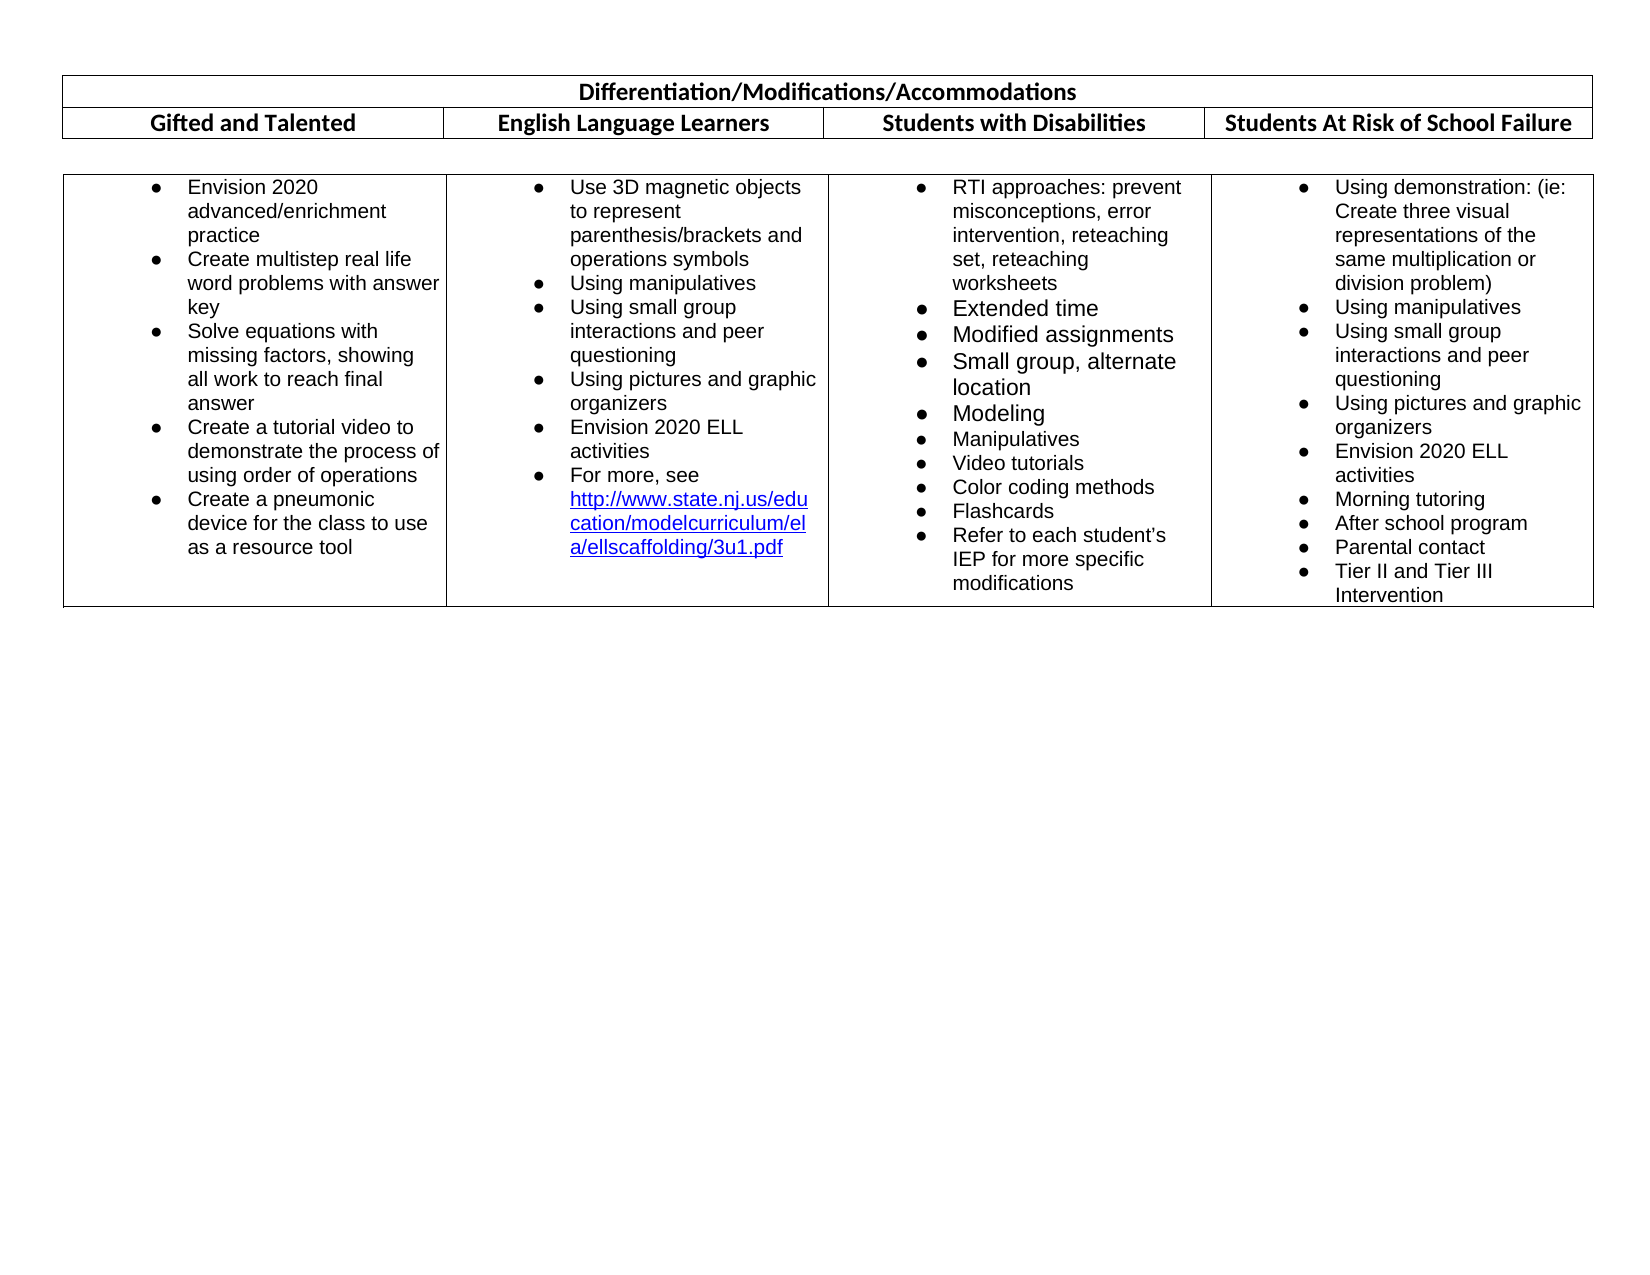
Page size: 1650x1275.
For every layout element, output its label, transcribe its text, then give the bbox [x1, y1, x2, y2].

table_cell Students At Risk of School Failure [1205, 108, 1592, 138]
table_cell Gifted and Talented [63, 108, 443, 138]
table_header Use 3D magnetic objects to represent parenthesis/brackets and operations symbols Using manipulatives Using small group interactions and peer questioning Using pictures and graphic organizers Envision 2020 ELL activities For more, see http://www.state.nj.us/education/modelcurriculum/ela/ellscaffolding/3u1.pdf [447, 175, 828, 606]
table_cell English Language Learners [444, 108, 823, 138]
table_header Differentiation/Modifications/Accommodations [63, 76, 1592, 107]
table_header RTI approaches: prevent misconceptions, error intervention, reteaching set, reteaching worksheets Extended time Modified assignments Small group, alternate location Modeling Manipulatives Video tutorials Color coding methods Flashcards Refer to each student’s IEP for more specific modifications [829, 175, 1211, 606]
table_header Using demonstration: (ie: Create three visual representations of the same multiplication or division problem) Using manipulatives Using small group interactions and peer questioning Using pictures and graphic organizers Envision 2020 ELL activities Morning tutoring After school program Parental contact Tier II and Tier III Intervention [1212, 175, 1593, 606]
table_cell Students with Disabilities [824, 108, 1204, 138]
table_header Envision 2020 advanced/enrichment practice Create multistep real life word problems with answer key Solve equations with missing factors, showing all work to reach final answer Create a tutorial video to demonstrate the process of using order of operations Create a pneumonic device for the class to use as a resource tool [64, 175, 446, 606]
